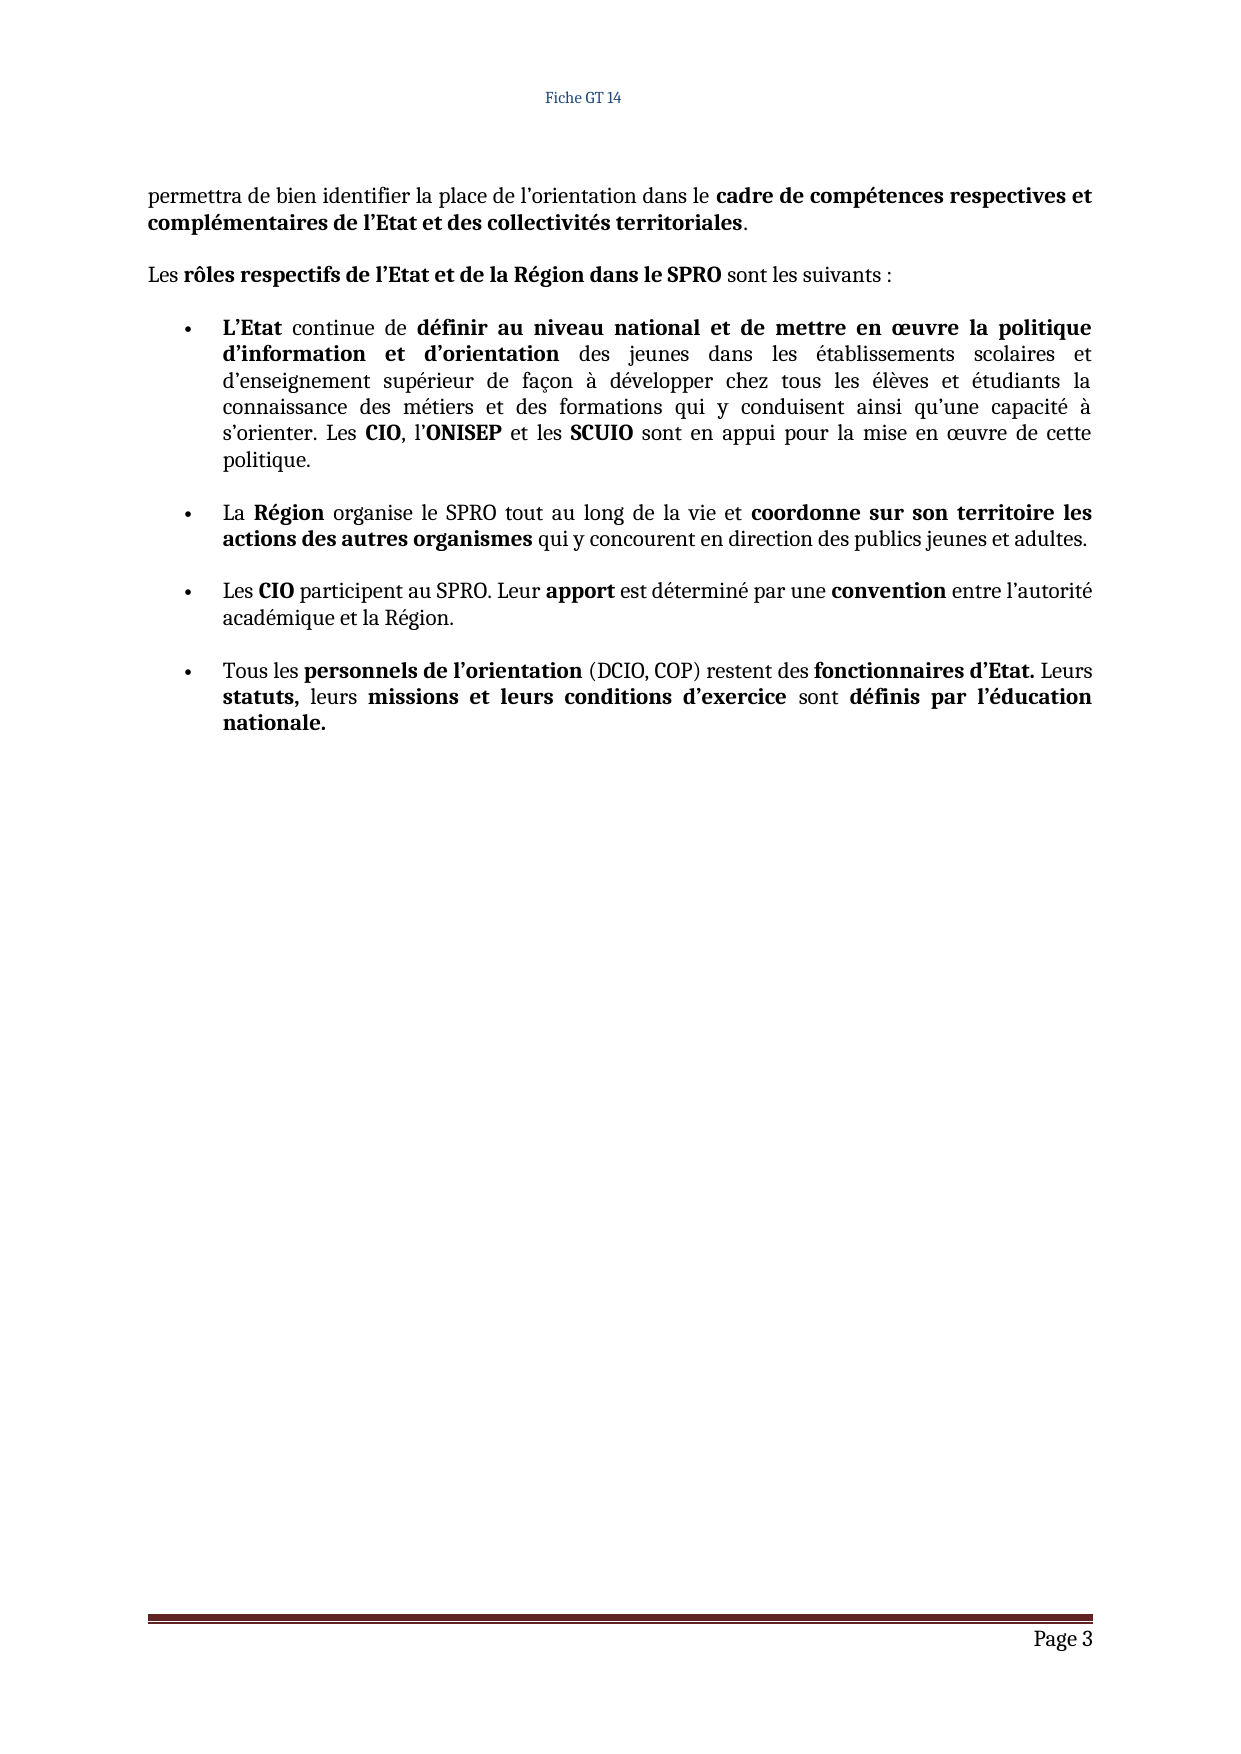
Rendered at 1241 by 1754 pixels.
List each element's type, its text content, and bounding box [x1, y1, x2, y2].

text Les rôles respectifs de l’Etat et de la Région dans le SPRO sont les suivants : [148, 262, 1093, 288]
list Les CIO participent au SPRO. Leur apport est déterminé par une convention entre l’autorité académique et la Région. [185, 578, 1093, 631]
list Tous les personnels de l’orientation (DCIO, COP) restent des fonctionnaires d’Etat. Leurs statuts, leurs missions et leurs conditions d’exercice sont définis par l’éducation nationale. [185, 657, 1093, 736]
list La Région organise le SPRO tout au long de la vie et coordonne sur son territoire les actions des autres organismes qui y concourent en direction des publics jeunes et adultes. [185, 499, 1093, 552]
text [148, 183, 1093, 236]
list L’Etat continue de définir au niveau national et de mettre en œuvre la politique d’information et d’orientation des jeunes dans les établissements scolaires et d’enseignement supérieur de façon à développer chez tous les élèves et étudiants la connaissance des métiers et des formations qui y conduisent ainsi qu’une capacité à s’orienter. Les CIO, l’ONISEP et les SCUIO sont en appui pour la mise en œuvre de cette politique. [185, 315, 1093, 473]
